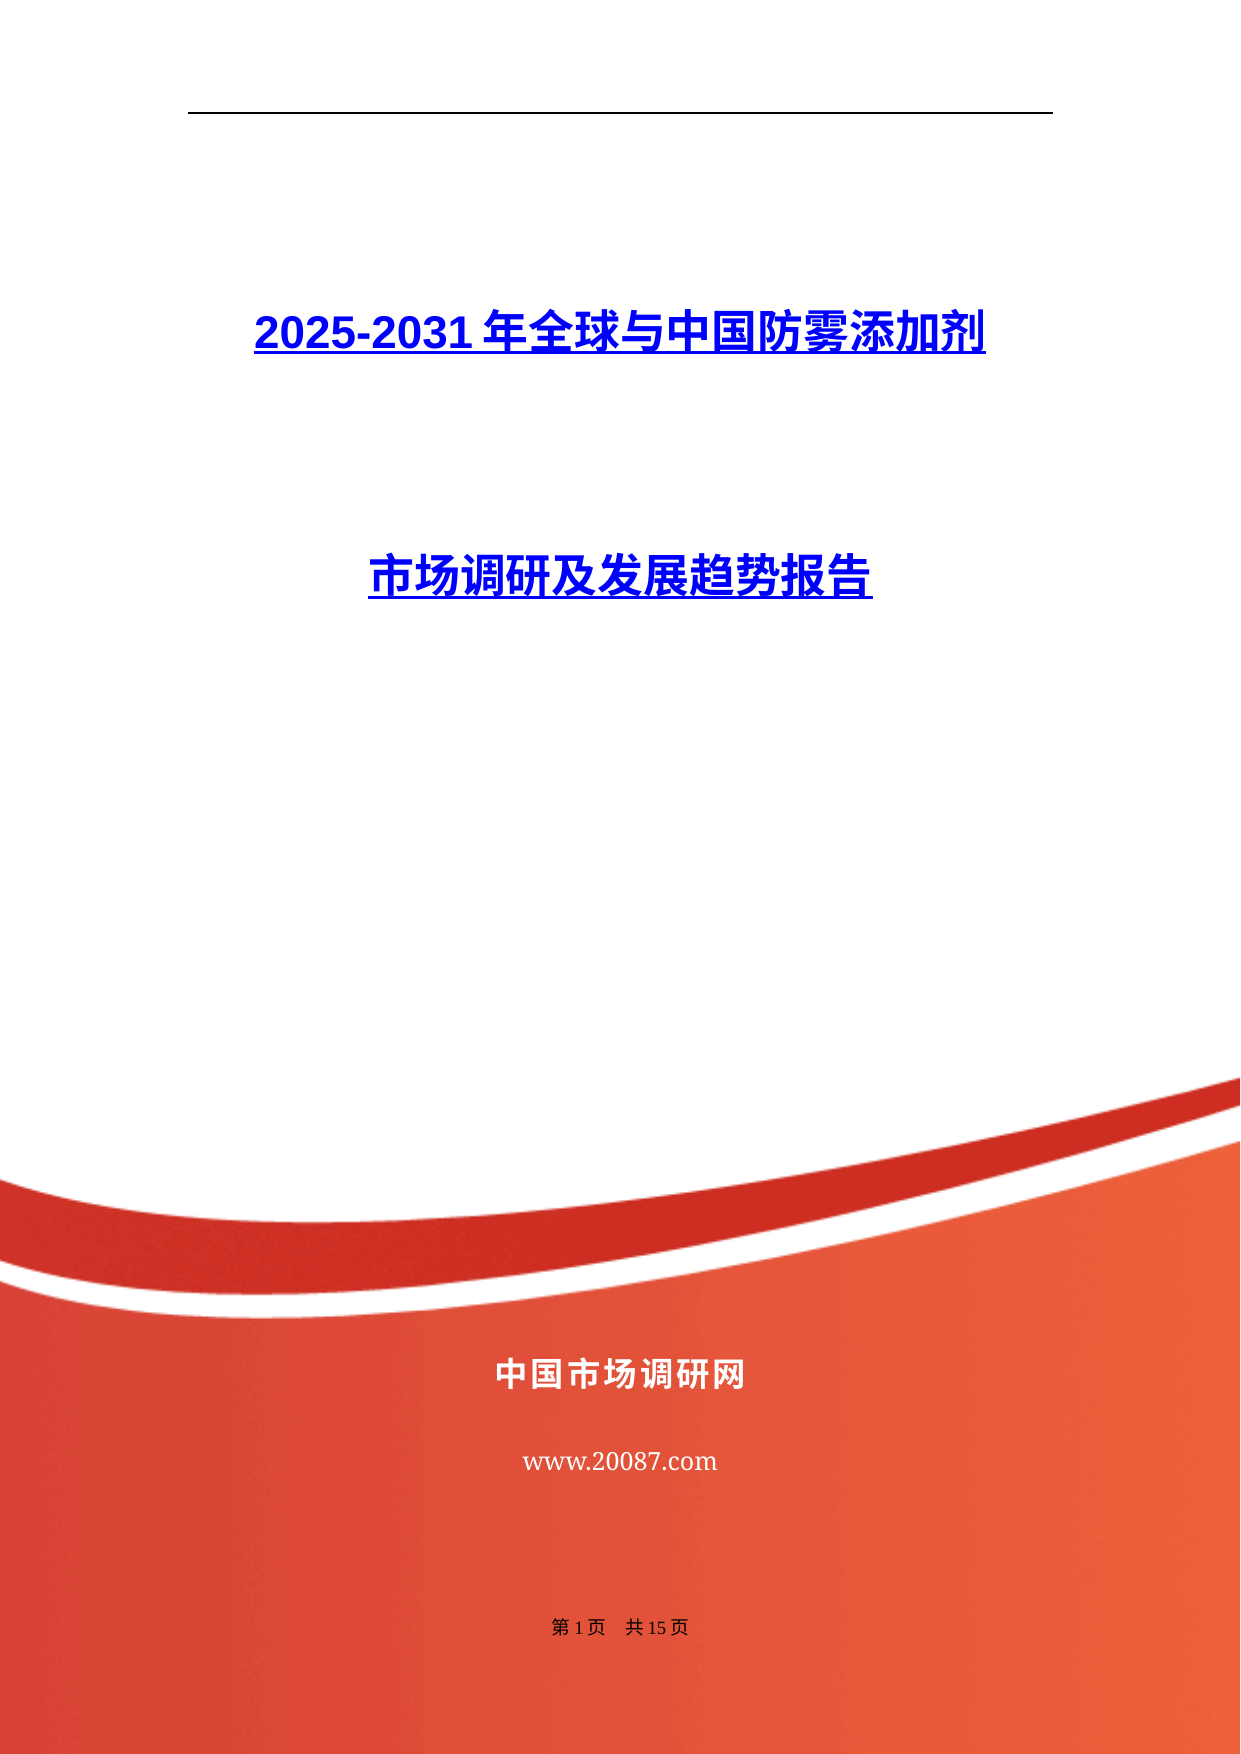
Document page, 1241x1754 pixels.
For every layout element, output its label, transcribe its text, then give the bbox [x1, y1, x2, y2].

picture [0, 1006, 1241, 1754]
subtitle 中国市场调研网 [187, 1339, 1053, 1404]
table_header 2025-2031年全球与中国防雾添加剂市场调研及发展趋势报告 [188, 207, 1053, 773]
text www.20087.com [187, 1428, 1053, 1493]
